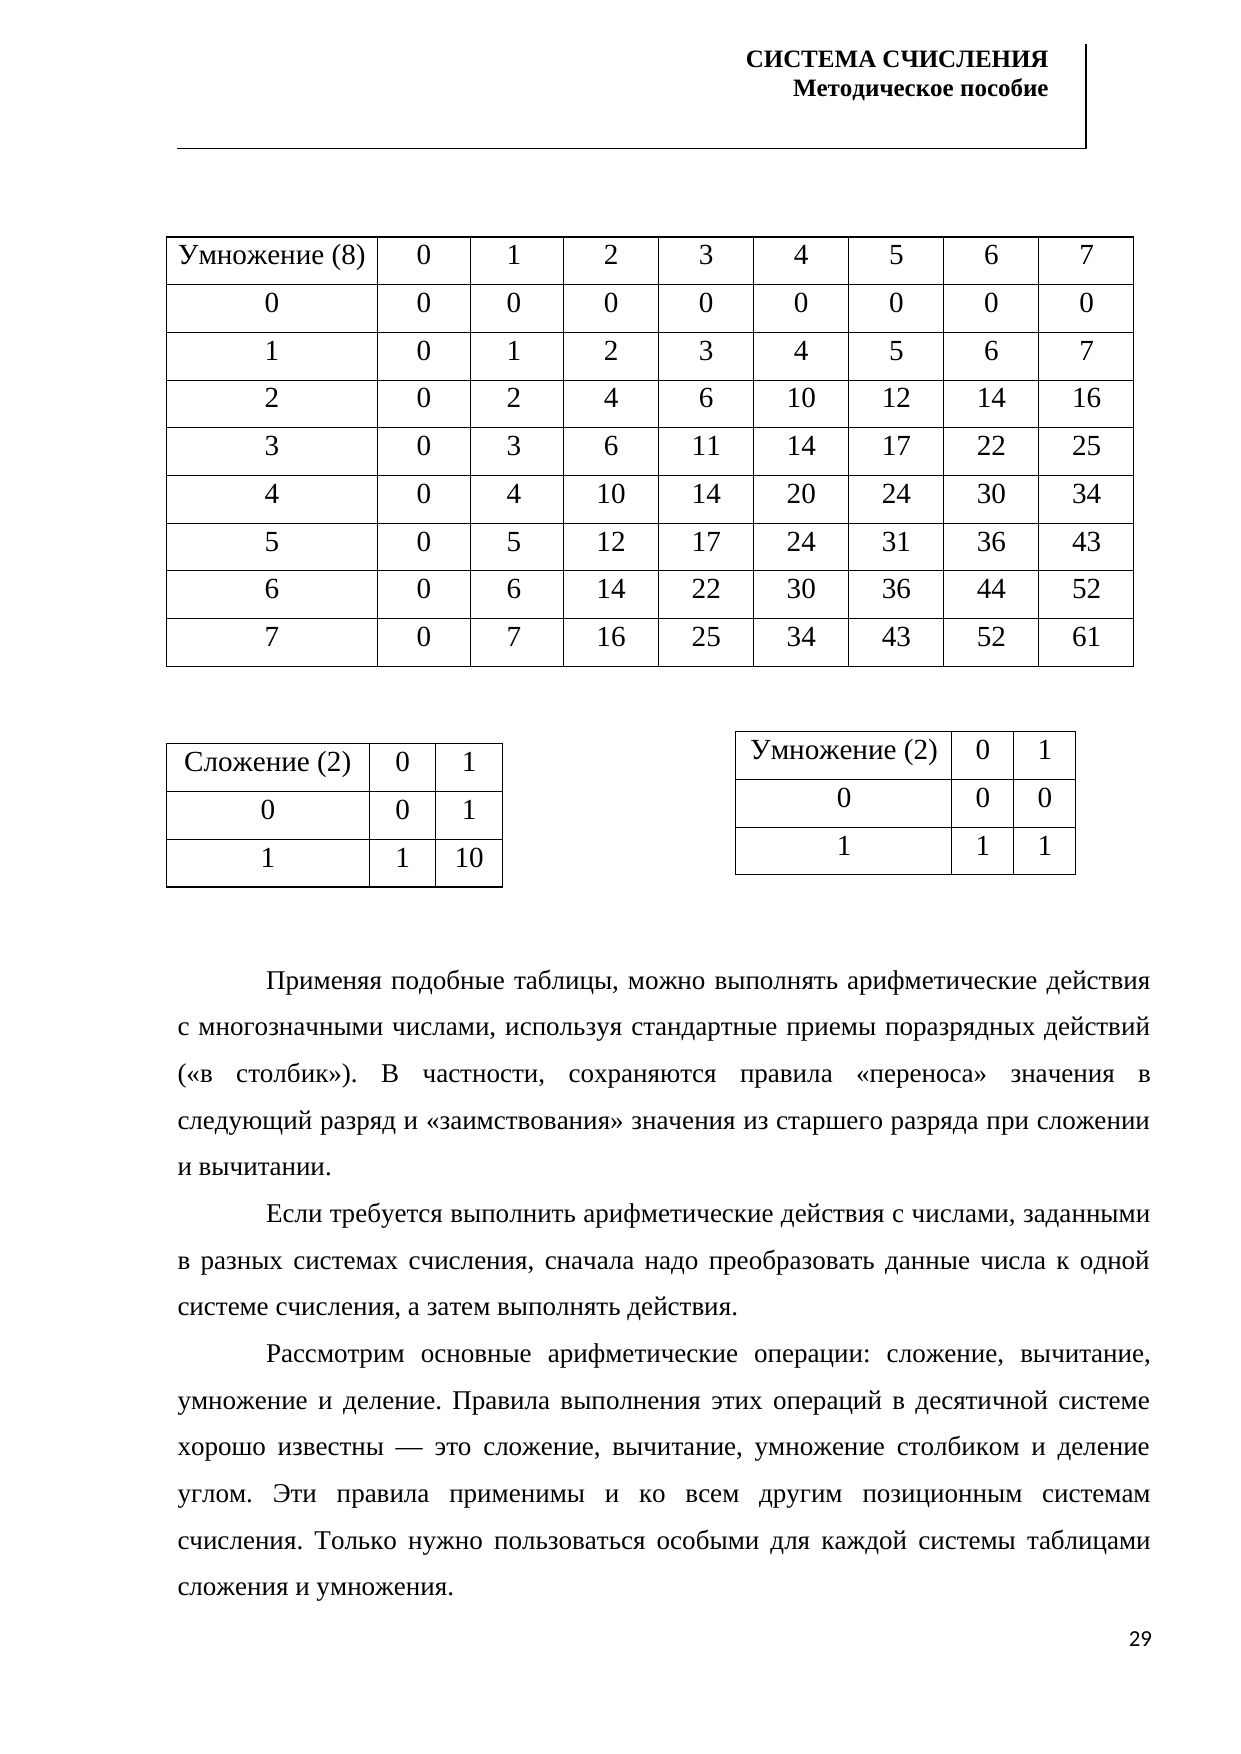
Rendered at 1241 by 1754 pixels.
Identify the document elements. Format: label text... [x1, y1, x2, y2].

table_header Сложение (2) [167, 744, 369, 791]
table_header 1 [1014, 732, 1075, 779]
table_cell 0 [378, 524, 470, 570]
table_cell 1 [167, 840, 369, 886]
table_cell 12 [564, 524, 658, 570]
table_cell 5 [849, 333, 943, 379]
table_cell 30 [944, 476, 1038, 523]
table_cell 0 [754, 285, 848, 332]
table_cell 14 [754, 428, 848, 475]
table_cell 1 [167, 333, 377, 379]
table_header 5 [849, 238, 943, 284]
table_cell 52 [1039, 571, 1133, 618]
table_header 1 [471, 238, 563, 284]
table_cell 16 [564, 619, 658, 666]
table_cell 0 [1039, 285, 1133, 332]
table_header Умножение (8) [167, 238, 377, 284]
table_cell 7 [1039, 333, 1133, 379]
table_cell 1 [1014, 828, 1075, 874]
table_cell 52 [944, 619, 1038, 666]
table_cell 4 [754, 333, 848, 379]
table_cell 36 [849, 571, 943, 618]
table_cell 2 [471, 381, 563, 427]
table_cell 0 [370, 792, 435, 839]
table_cell 44 [944, 571, 1038, 618]
table_cell 1 [736, 828, 951, 874]
table_header Умножение (2) [736, 732, 951, 779]
table_header 3 [659, 238, 753, 284]
table_cell 7 [471, 619, 563, 666]
table_header 0 [370, 744, 435, 791]
table_cell 0 [944, 285, 1038, 332]
table_header 6 [944, 238, 1038, 284]
table_header 4 [754, 238, 848, 284]
table_cell 6 [944, 333, 1038, 379]
table_cell 25 [1039, 428, 1133, 475]
table_cell 5 [471, 524, 563, 570]
table_cell 0 [378, 476, 470, 523]
table_header 2 [564, 238, 658, 284]
table_cell 5 [167, 524, 377, 570]
table_cell 17 [849, 428, 943, 475]
table_cell 0 [849, 285, 943, 332]
table_cell 3 [659, 333, 753, 379]
table_cell 0 [564, 285, 658, 332]
table_cell 22 [659, 571, 753, 618]
table_cell 20 [754, 476, 848, 523]
table_cell 1 [471, 333, 563, 379]
table_cell 0 [1014, 780, 1075, 827]
table_cell 24 [849, 476, 943, 523]
table_cell 1 [436, 792, 502, 839]
table_cell 0 [378, 619, 470, 666]
table_cell 17 [659, 524, 753, 570]
table_cell 43 [849, 619, 943, 666]
table_cell 3 [471, 428, 563, 475]
text Рассмотрим основные арифметические операции: сложение, вычитание, умножение и деление. Правила выполнения этих операций в десятичной системе хорошо известны — это сложение, вычитание, умножение столбиком и деление углом. Эти правила применимы и ко всем другим позиционным системам счисления. Только нужно пользоваться особыми для каждой системы таблицами сложения и умножения. [177, 1337, 1152, 1602]
table_cell 0 [736, 780, 951, 827]
table_cell 22 [944, 428, 1038, 475]
table_cell 31 [849, 524, 943, 570]
table_cell 24 [754, 524, 848, 570]
table_cell 0 [378, 381, 470, 427]
table_cell 0 [378, 285, 470, 332]
table_cell 3 [167, 428, 377, 475]
table_cell 6 [564, 428, 658, 475]
table_cell 7 [167, 619, 377, 666]
table_cell 2 [564, 333, 658, 379]
table_cell 0 [378, 333, 470, 379]
table_cell 0 [378, 571, 470, 618]
table_cell 2 [167, 381, 377, 427]
table_cell 11 [659, 428, 753, 475]
table_cell 6 [167, 571, 377, 618]
table_cell 6 [471, 571, 563, 618]
table_cell 14 [944, 381, 1038, 427]
table_cell 0 [378, 428, 470, 475]
table_cell 10 [436, 840, 502, 886]
table_cell 10 [564, 476, 658, 523]
table_cell 1 [952, 828, 1013, 874]
table_header 0 [378, 238, 470, 284]
table_cell 0 [167, 792, 369, 839]
table_header 1 [436, 744, 502, 791]
table_cell 36 [944, 524, 1038, 570]
table_cell 12 [849, 381, 943, 427]
table_cell 6 [659, 381, 753, 427]
table_header 0 [952, 732, 1013, 779]
table_cell 0 [659, 285, 753, 332]
table_cell 34 [754, 619, 848, 666]
table_cell 14 [659, 476, 753, 523]
table_cell 4 [471, 476, 563, 523]
table_cell 4 [564, 381, 658, 427]
table_cell 25 [659, 619, 753, 666]
table_cell 0 [471, 285, 563, 332]
table_cell 30 [754, 571, 848, 618]
table_cell 61 [1039, 619, 1133, 666]
table_cell 43 [1039, 524, 1133, 570]
table_cell 34 [1039, 476, 1133, 523]
table_cell 10 [754, 381, 848, 427]
table_header 7 [1039, 238, 1133, 284]
table_cell 0 [167, 285, 377, 332]
table_cell 4 [167, 476, 377, 523]
text Применяя подобные таблицы, можно выполнять арифметические действия с многозначными числами, используя стандартные приемы поразрядных действий («в столбик»). В частности, сохраняются правила «переноса» значения в следующий разряд и «заимствования» значения из старшего разряда при сложении и вычитании. [177, 964, 1152, 1182]
table_cell 0 [952, 780, 1013, 827]
table_cell 16 [1039, 381, 1133, 427]
text Если требуется выполнить арифметические действия с числами, заданными в разных системах счисления, сначала надо преобразовать данные числа к одной системе счисления, а затем выполнять действия. [177, 1197, 1152, 1322]
table_cell 1 [370, 840, 435, 886]
table_cell 14 [564, 571, 658, 618]
